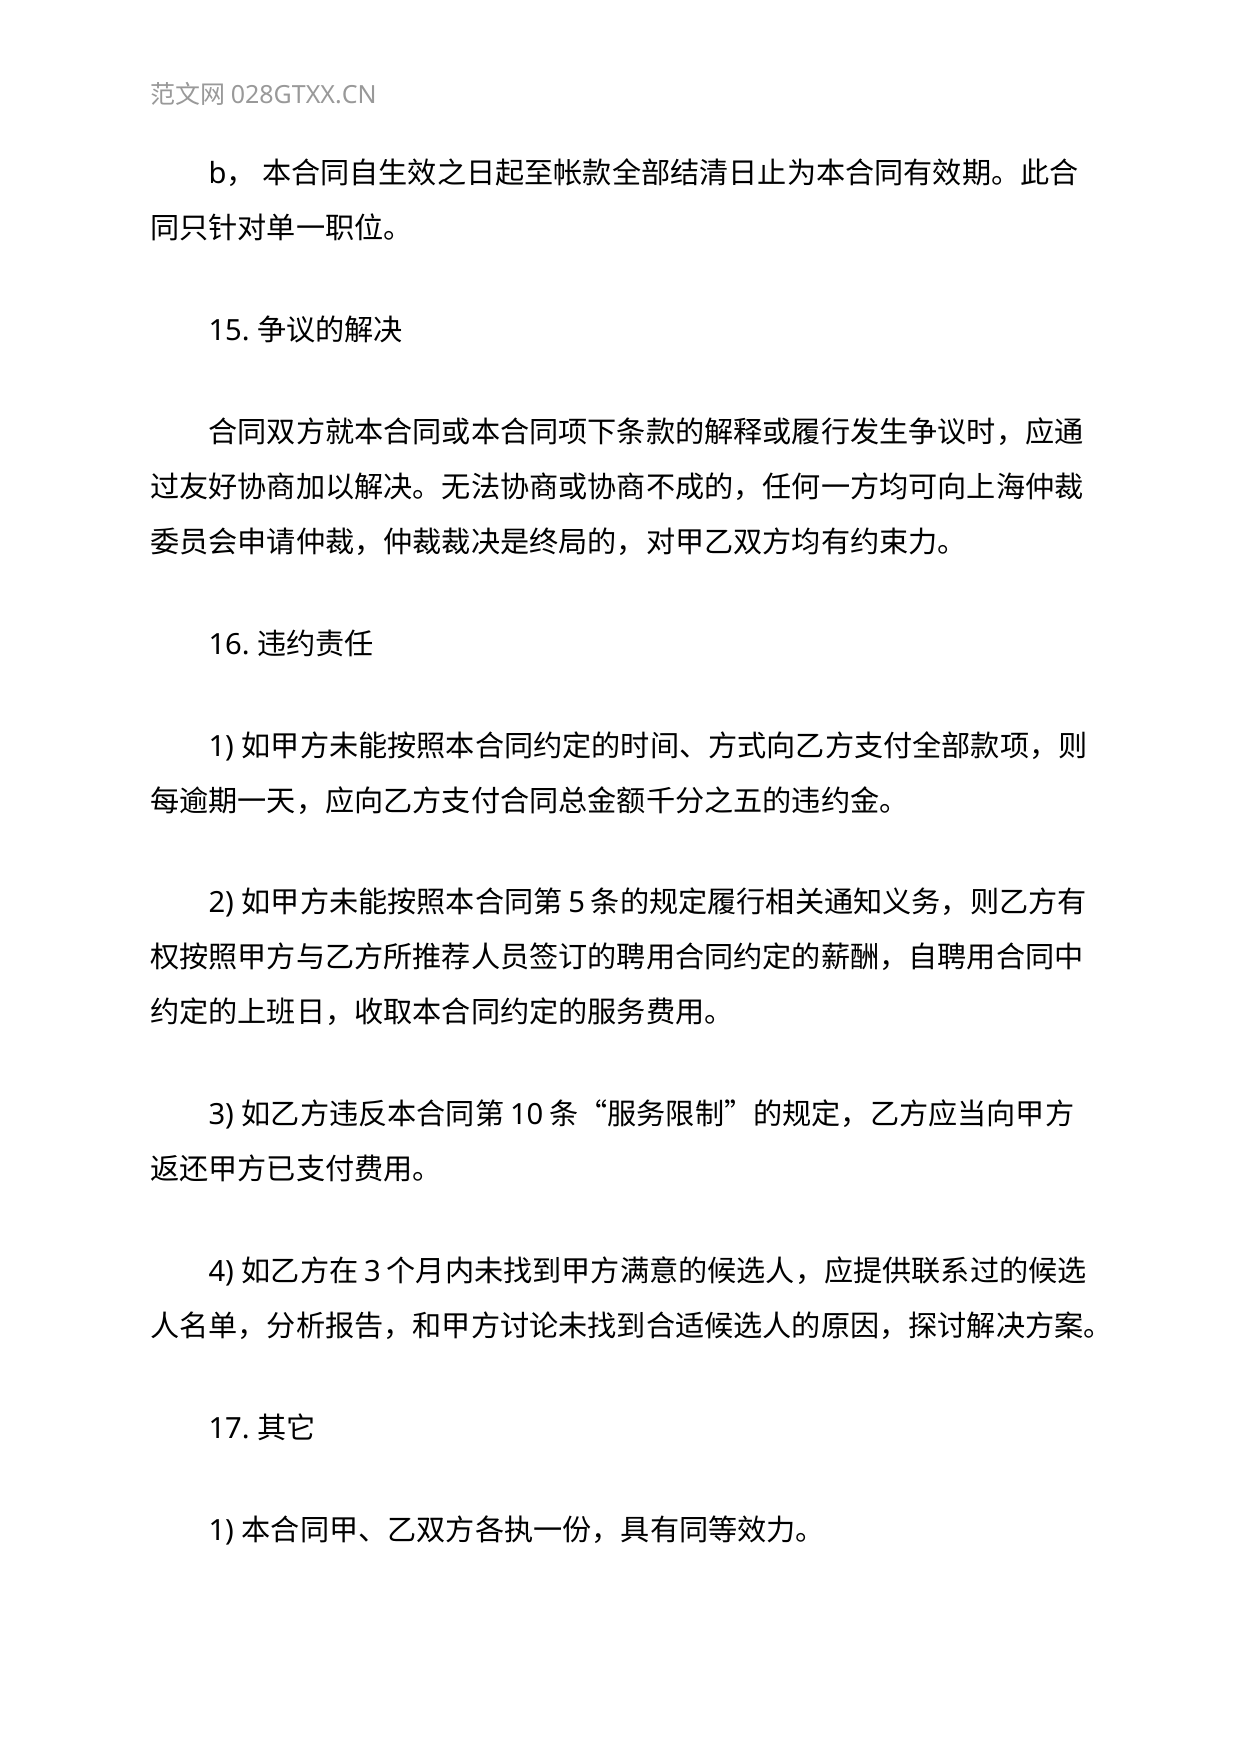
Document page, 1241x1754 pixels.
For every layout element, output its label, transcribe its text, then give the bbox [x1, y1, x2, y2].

text 4) 如乙方在3个月内未找到甲方满意的候选人，应提供联系过的候选人名单，分析报告，和甲方讨论未找到合适候选人的原因，探讨解决方案。 [150, 1247, 1090, 1345]
text b， 本合同自生效之日起至帐款全部结清日止为本合同有效期。此合同只针对单一职位。 [150, 150, 1090, 247]
text 15. 争议的解决 [150, 307, 1090, 349]
text 1) 如甲方未能按照本合同约定的时间、方式向乙方支付全部款项，则每逾期一天，应向乙方支付合同总金额千分之五的违约金。 [150, 722, 1090, 819]
text 1) 本合同甲、乙双方各执一份，具有同等效力。 [150, 1506, 1090, 1549]
text 3) 如乙方违反本合同第10条“服务限制”的规定，乙方应当向甲方返还甲方已支付费用。 [150, 1091, 1090, 1188]
text 17. 其它 [150, 1404, 1090, 1447]
text 16. 违约责任 [150, 620, 1090, 663]
text 2) 如甲方未能按照本合同第5条的规定履行相关通知义务，则乙方有权按照甲方与乙方所推荐人员签订的聘用合同约定的薪酬，自聘用合同中约定的上班日，收取本合同约定的服务费用。 [150, 879, 1090, 1031]
text 合同双方就本合同或本合同项下条款的解释或履行发生争议时，应通过友好协商加以解决。无法协商或协商不成的，任何一方均可向上海仲裁委员会申请仲裁，仲裁裁决是终局的，对甲乙双方均有约束力。 [150, 409, 1090, 561]
